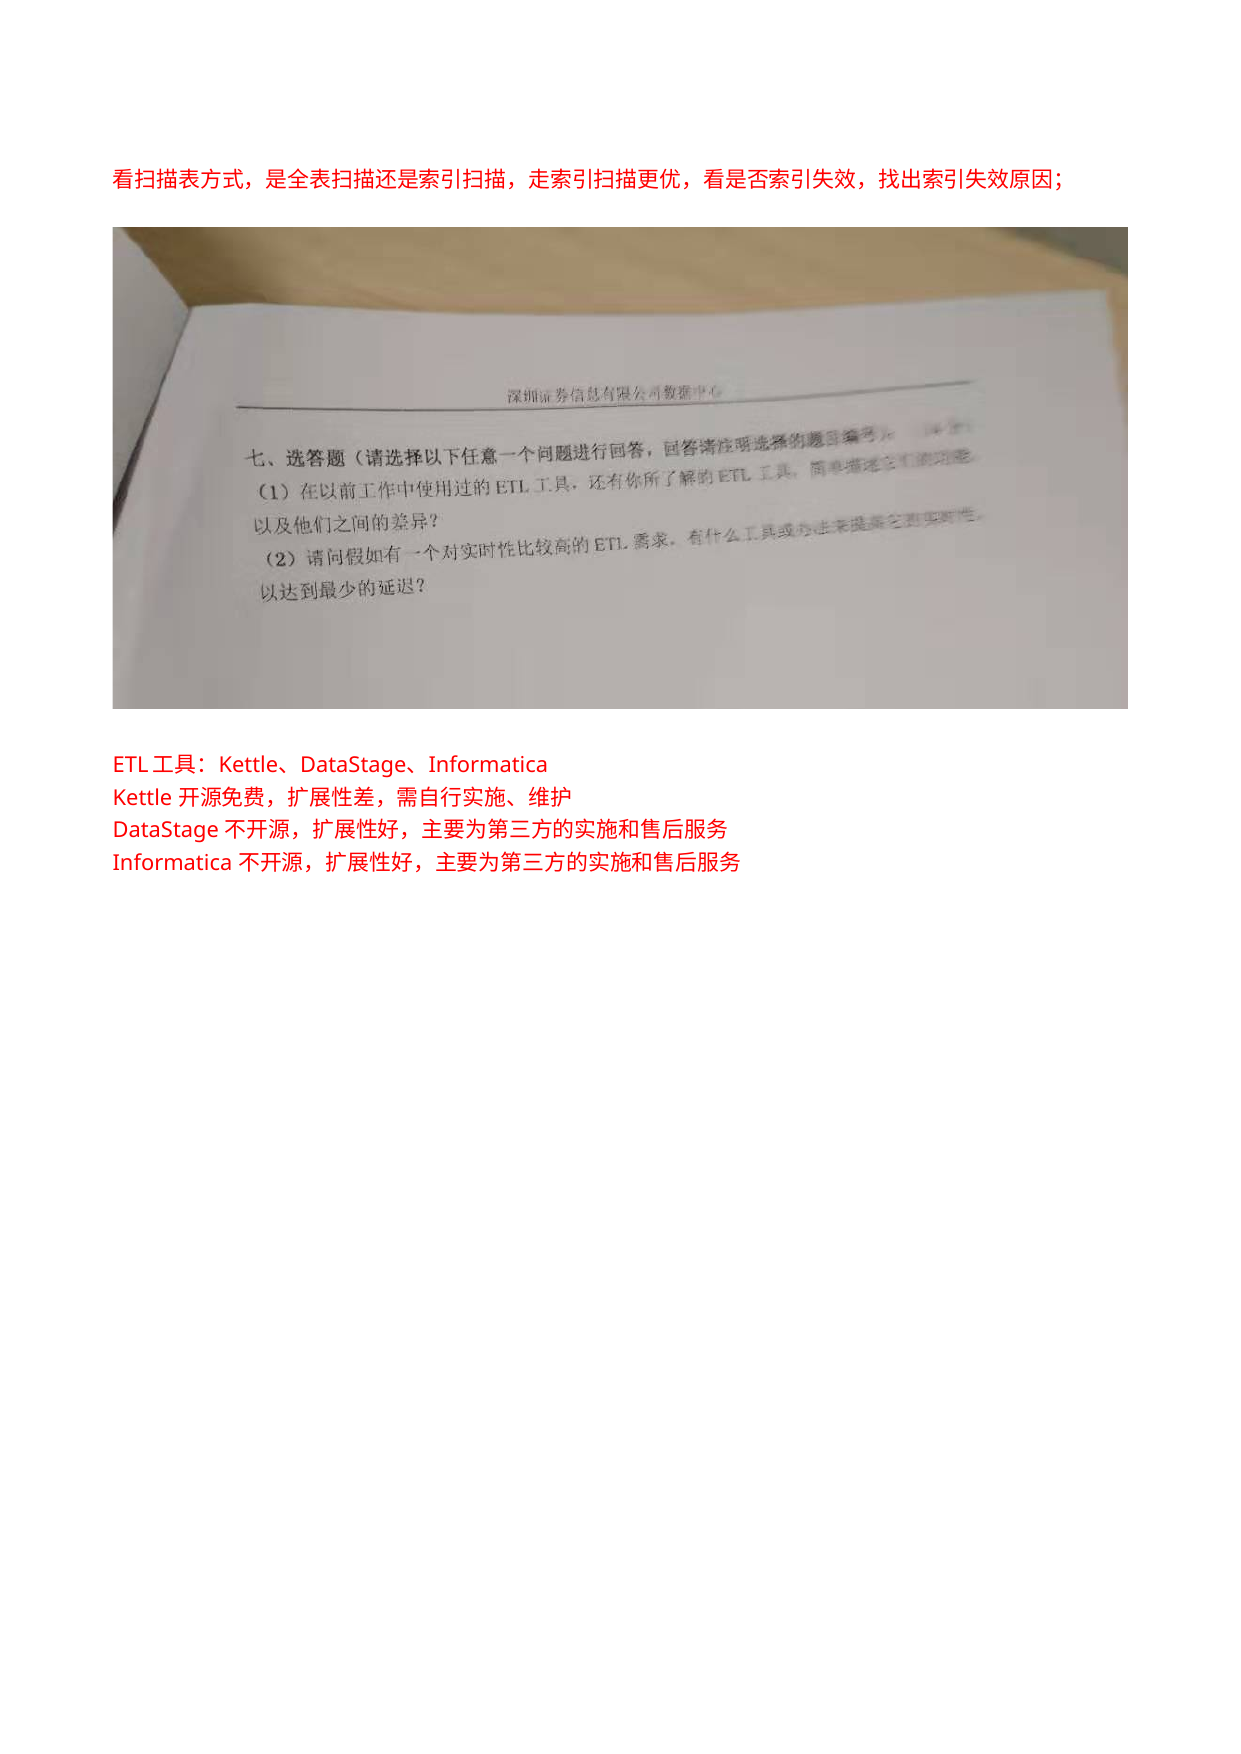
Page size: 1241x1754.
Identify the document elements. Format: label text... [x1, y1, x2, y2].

picture [112, 227, 1128, 709]
text ETL工具：Kettle、DataStage、Informatica [112, 747, 1128, 779]
text DataStage 不开源，扩展性好，主要为第三方的实施和售后服务 [112, 812, 1128, 844]
text Kettle 开源免费，扩展性差，需自行实施、维护 [112, 779, 1128, 812]
text Informatica 不开源，扩展性好，主要为第三方的实施和售后服务 [112, 844, 1128, 877]
text 看扫描表方式，是全表扫描还是索引扫描，走索引扫描更优，看是否索引失效，找出索引失效原因； [112, 162, 1128, 194]
